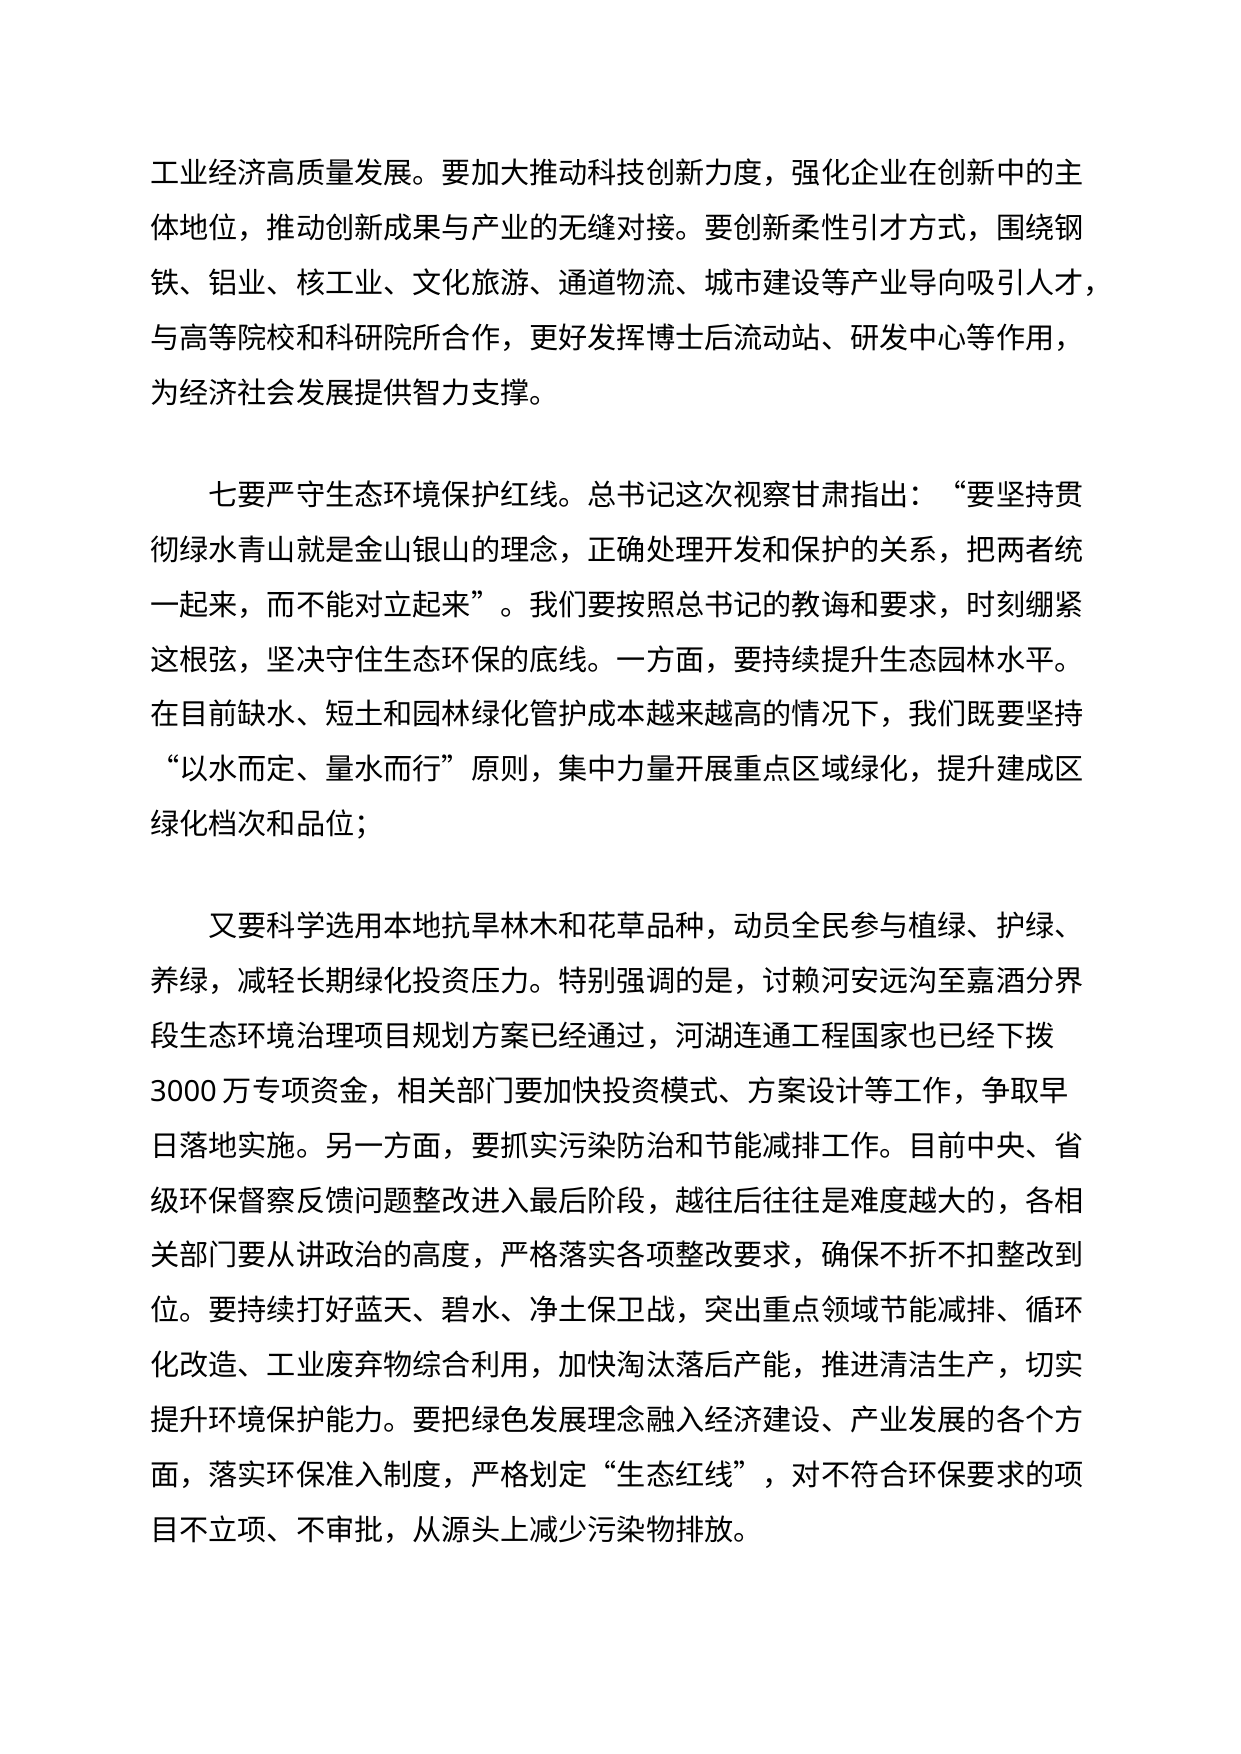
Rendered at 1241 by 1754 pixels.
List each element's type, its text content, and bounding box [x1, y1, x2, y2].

text 又要科学选用本地抗旱林木和花草品种，动员全民参与植绿、护绿、养绿，减轻长期绿化投资压力。特别强调的是，讨赖河安远沟至嘉酒分界段生态环境治理项目规划方案已经通过，河湖连通工程国家也已经下拨3000万专项资金，相关部门要加快投资模式、方案设计等工作，争取早日落地实施。另一方面，要抓实污染防治和节能减排工作。目前中央、省级环保督察反馈问题整改进入最后阶段，越往后往往是难度越大的，各相关部门要从讲政治的高度，严格落实各项整改要求，确保不折不扣整改到位。要持续打好蓝天、碧水、净土保卫战，突出重点领域节能减排、循环化改造、工业废弃物综合利用，加快淘汰落后产能，推进清洁生产，切实提升环境保护能力。要把绿色发展理念融入经济建设、产业发展的各个方面，落实环保准入制度，严格划定“生态红线”，对不符合环保要求的项目不立项、不审批，从源头上减少污染物排放。 [150, 902, 1090, 1549]
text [150, 150, 1090, 412]
text 七要严守生态环境保护红线。总书记这次视察甘肃指出：“要坚持贯彻绿水青山就是金山银山的理念，正确处理开发和保护的关系，把两者统一起来，而不能对立起来”。我们要按照总书记的教诲和要求，时刻绷紧这根弦，坚决守住生态环保的底线。一方面，要持续提升生态园林水平。在目前缺水、短土和园林绿化管护成本越来越高的情况下，我们既要坚持“以水而定、量水而行”原则，集中力量开展重点区域绿化，提升建成区绿化档次和品位； [150, 471, 1090, 843]
